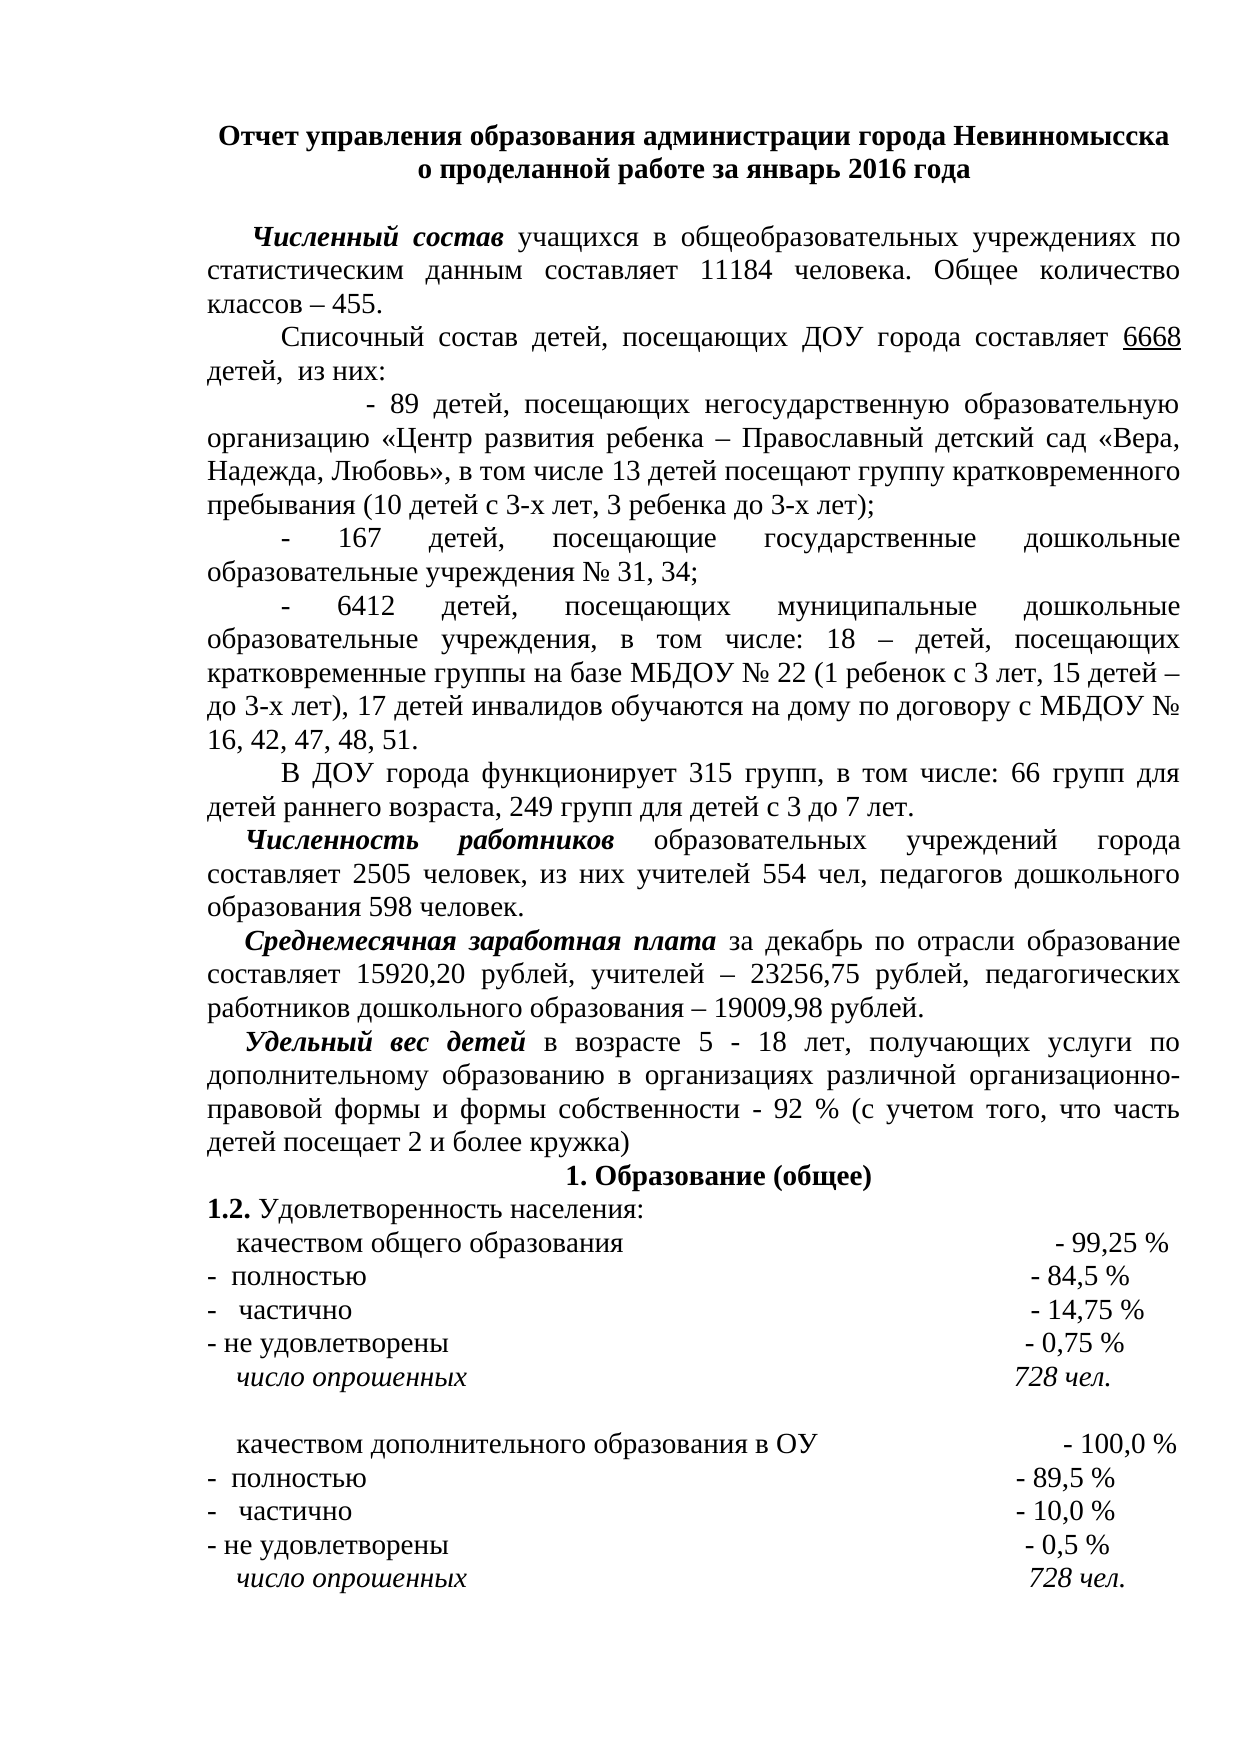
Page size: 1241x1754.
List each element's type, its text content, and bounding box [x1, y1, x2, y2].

text - частично - 14,75 % [207, 1292, 1181, 1326]
text Численный состав учащихся в общеобразовательных учреждениях по статистическим данным составляет 11184 человека. Общее количество классов – 455. [207, 219, 1181, 319]
text качеством общего образования - 99,25 % [207, 1225, 1181, 1258]
text - не удовлетворены - 0,5 % [207, 1527, 1181, 1560]
text - не удовлетворены - 0,75 % [207, 1326, 1181, 1359]
text - 167 детей, посещающие государственные дошкольные образовательные учреждения № 31, 34; [207, 521, 1181, 588]
text - полностью - 84,5 % [207, 1258, 1181, 1292]
text качеством дополнительного образования в ОУ - 100,0 % [207, 1426, 1181, 1460]
text Отчет управления образования администрации города Невинномысска [207, 118, 1181, 152]
text 1. Образование (общее) [207, 1158, 1181, 1191]
text - частично - 10,0 % [207, 1493, 1181, 1527]
text Списочный состав детей, посещающих ДОУ города составляет 6668 детей, из них: [207, 319, 1181, 386]
text число опрошенных 728 чел. [207, 1359, 1181, 1393]
text - 6412 детей, посещающих муниципальные дошкольные образовательные учреждения, в том числе: 18 – детей, посещающих кратковременные группы на базе МБДОУ № 22 (1 ребенок с 3 лет, 15 детей – до 3-х лет), 17 детей инвалидов обучаются на дому по договору с МБДОУ № 16, 42, 47, 48, 51. [207, 588, 1181, 755]
text В ДОУ города функционирует 315 групп, в том числе: 66 групп для детей раннего возраста, 249 групп для детей с 3 до 7 лет. [207, 755, 1181, 822]
text Удельный вес детей в возрасте 5 - 18 лет, получающих услуги по дополнительному образованию в организациях различной организационно-правовой формы и формы собственности - 92 % (с учетом того, что часть детей посещает 2 и более кружка) [207, 1024, 1181, 1158]
text Численность работников образовательных учреждений города составляет 2505 человек, из них учителей 554 чел, педагогов дошкольного образования 598 человек. [207, 822, 1181, 923]
text - 89 детей, посещающих негосударственную образовательную организацию «Центр развития ребенка – Православный детский сад «Вера, Надежда, Любовь», в том числе 13 детей посещают группу кратковременного пребывания (10 детей с 3-х лет, 3 ребенка до 3-х лет); [207, 386, 1181, 521]
text - полностью - 89,5 % [207, 1460, 1181, 1493]
text Среднемесячная заработная плата за декабрь по отрасли образование составляет 15920,20 рублей, учителей – 23256,75 рублей, педагогических работников дошкольного образования – 19009,98 рублей. [207, 923, 1181, 1024]
text о проделанной работе за январь 2016 года [207, 152, 1181, 185]
text число опрошенных 728 чел. [207, 1560, 1181, 1594]
text 1.2. Удовлетворенность населения: [207, 1191, 1181, 1225]
